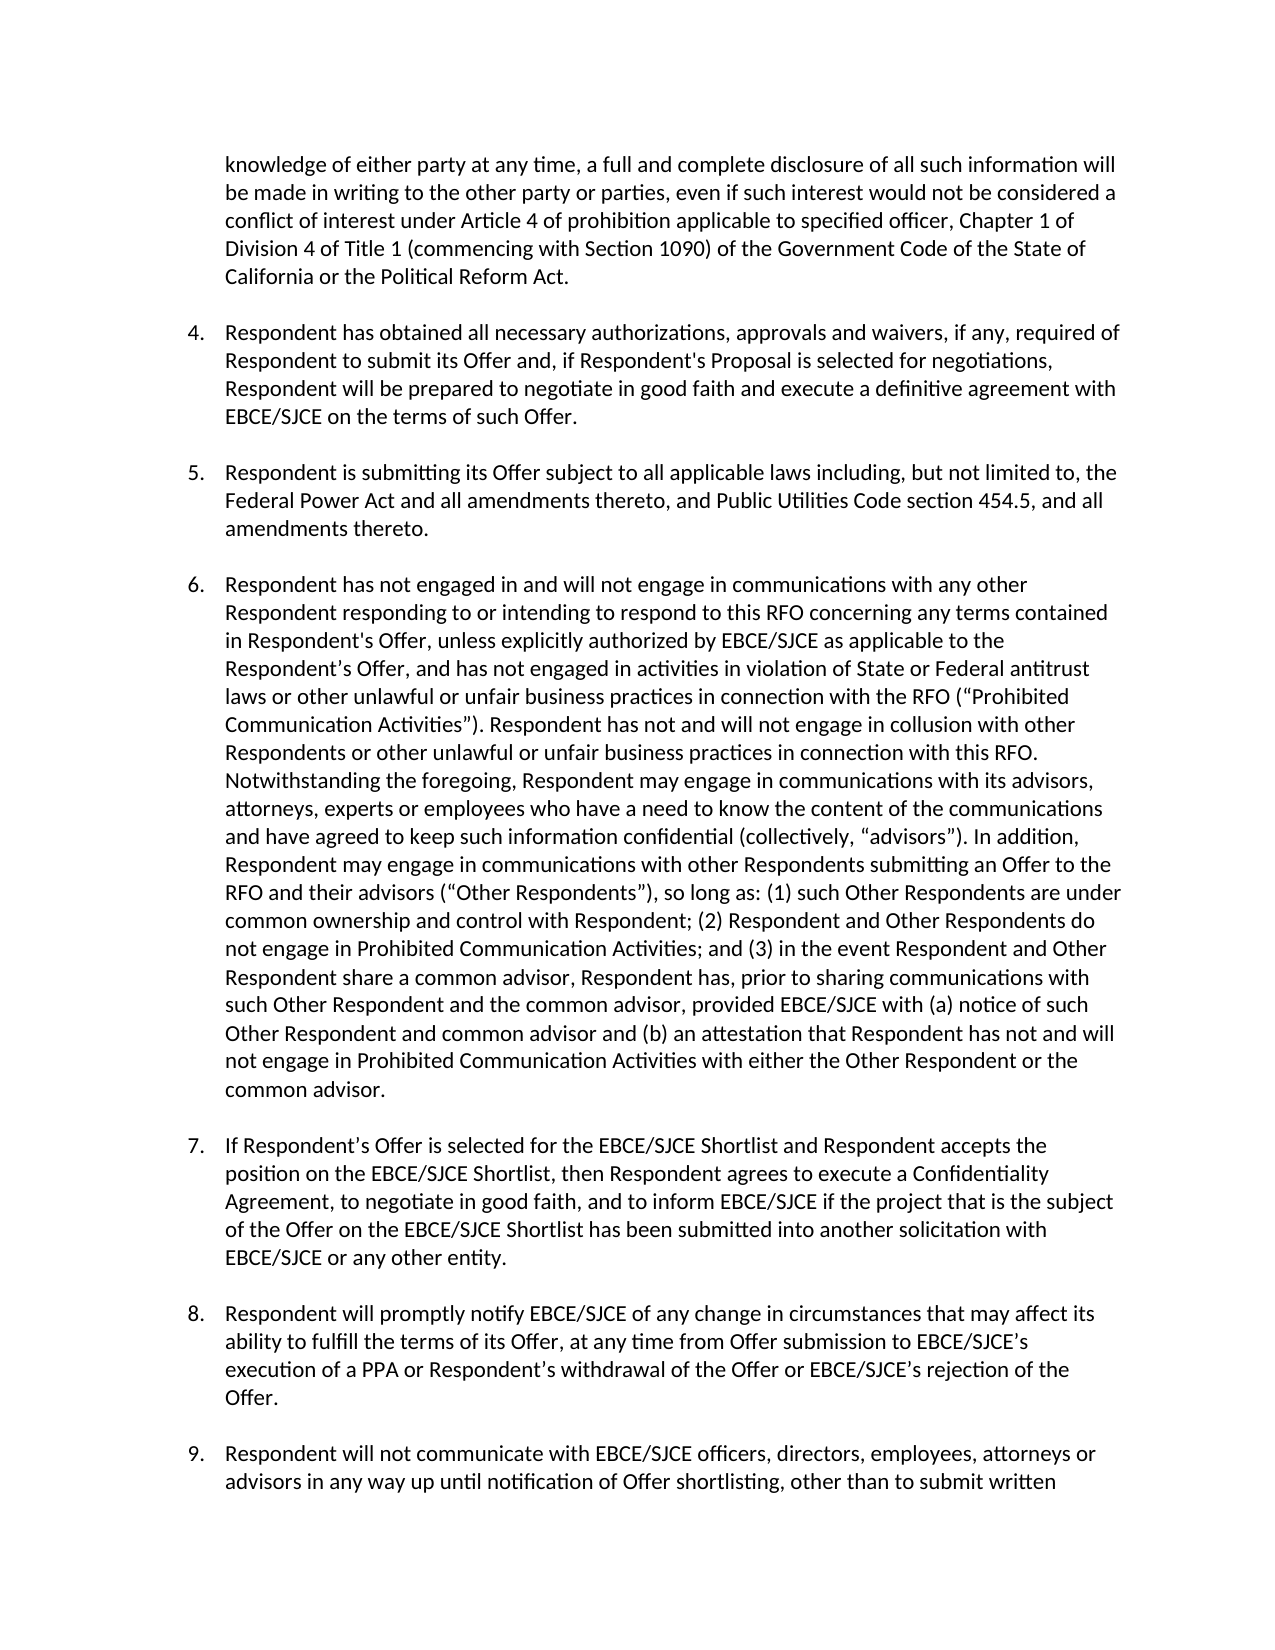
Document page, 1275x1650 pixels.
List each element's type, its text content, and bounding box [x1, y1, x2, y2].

list Respondent will promptly notify EBCE/SJCE of any change in circumstances that may affect its ability to fulfill the terms of its Offer, at any time from Offer submission to EBCE/SJCE’s execution of a PPA or Respondent’s withdrawal of the Offer or EBCE/SJCE’s rejection of the Offer. [187, 1299, 1125, 1411]
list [187, 1439, 1125, 1495]
list If Respondent’s Offer is selected for the EBCE/SJCE Shortlist and Respondent accepts the position on the EBCE/SJCE Shortlist, then Respondent agrees to execute a Confidentiality Agreement, to negotiate in good faith, and to inform EBCE/SJCE if the project that is the subject of the Offer on the EBCE/SJCE Shortlist has been submitted into another solicitation with EBCE/SJCE or any other entity. [187, 1131, 1125, 1271]
list Respondent has not engaged in and will not engage in communications with any other Respondent responding to or intending to respond to this RFO concerning any terms contained in Respondent's Offer, unless explicitly authorized by EBCE/SJCE as applicable to the Respondent’s Offer, and has not engaged in activities in violation of State or Federal antitrust laws or other unlawful or unfair business practices in connection with the RFO (“Prohibited Communication Activities”). Respondent has not and will not engage in collusion with other Respondents or other unlawful or unfair business practices in connection with this RFO. Notwithstanding the foregoing, Respondent may engage in communications with its advisors, attorneys, experts or employees who have a need to know the content of the communications and have agreed to keep such information confidential (collectively, “advisors”). In addition, Respondent may engage in communications with other Respondents submitting an Offer to the RFO and their advisors (“Other Respondents”), so long as: (1) such Other Respondents are under common ownership and control with Respondent; (2) Respondent and Other Respondents do not engage in Prohibited Communication Activities; and (3) in the event Respondent and Other Respondent share a common advisor, Respondent has, prior to sharing communications with such Other Respondent and the common advisor, provided EBCE/SJCE with (a) notice of such Other Respondent and common advisor and (b) an attestation that Respondent has not and will not engage in Prohibited Communication Activities with either the Other Respondent or the common advisor. [187, 570, 1125, 1103]
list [187, 150, 1125, 290]
list Respondent is submitting its Offer subject to all applicable laws including, but not limited to, the Federal Power Act and all amendments thereto, and Public Utilities Code section 454.5, and all amendments thereto. [187, 458, 1125, 542]
list Respondent has obtained all necessary authorizations, approvals and waivers, if any, required of Respondent to submit its Offer and, if Respondent's Proposal is selected for negotiations, Respondent will be prepared to negotiate in good faith and execute a definitive agreement with EBCE/SJCE on the terms of such Offer. [187, 318, 1125, 458]
